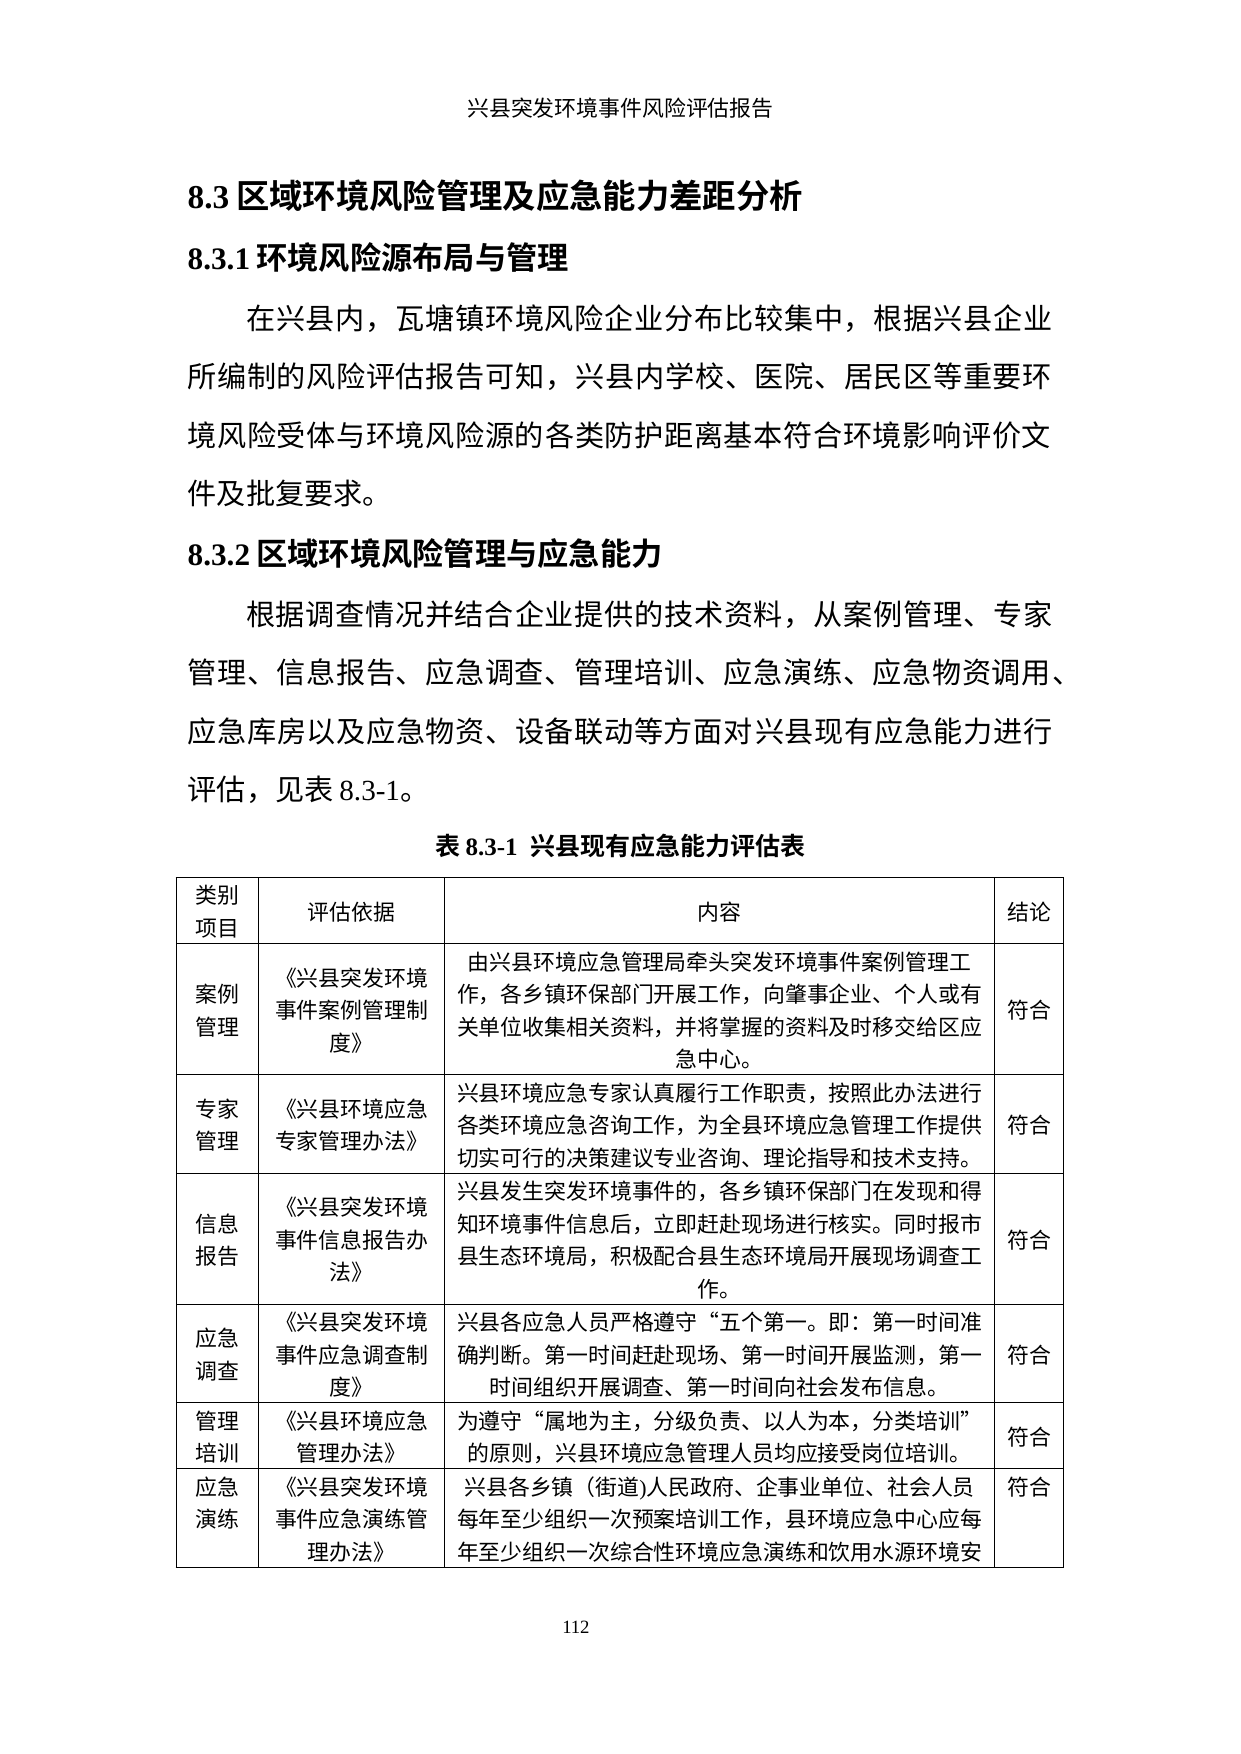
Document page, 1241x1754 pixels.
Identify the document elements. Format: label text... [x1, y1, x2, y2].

table_cell 兴县各应急人员严格遵守“五个第一。即：第一时间准确判断。第一时间赶赴现场、第一时间开展监测，第一时间组织开展调查、第一时间向社会发布信息。 [445, 1305, 994, 1402]
table_cell 由兴县环境应急管理局牵头突发环境事件案例管理工作，各乡镇环保部门开展工作，向肇事企业、个人或有关单位收集相关资料，并将掌握的资料及时移交给区应急中心。 [445, 944, 994, 1074]
table_cell 案例管理 [177, 944, 258, 1074]
table_cell 《兴县突发环境事件信息报告办法》 [259, 1174, 444, 1304]
table_cell 《兴县环境应急管理办法》 [259, 1403, 444, 1468]
table_cell 符合 [995, 1469, 1063, 1567]
table_cell 为遵守“属地为主，分级负责、以人为本，分类培训”的原则，兴县环境应急管理人员均应接受岗位培训。 [445, 1403, 994, 1468]
subtitle 8.3.2区域环境风险管理与应急能力 [187, 518, 1053, 577]
table_header 类别 项目 [177, 878, 258, 943]
table_cell 应急演练 [177, 1469, 258, 1567]
table_cell 管理培训 [177, 1403, 258, 1468]
table_cell 信息报告 [177, 1174, 258, 1304]
table_header 评估依据 [259, 878, 444, 943]
table_cell 兴县环境应急专家认真履行工作职责，按照此办法进行各类环境应急咨询工作，为全县环境应急管理工作提供切实可行的决策建议专业咨询、理论指导和技术支持。 [445, 1075, 994, 1173]
table_cell 符合 [995, 944, 1063, 1074]
text 在兴县内，瓦塘镇环境风险企业分布比较集中，根据兴县企业所编制的风险评估报告可知，兴县内学校、医院、居民区等重要环境风险受体与环境风险源的各类防护距离基本符合环境影响评价文件及批复要求。 [187, 283, 1053, 516]
text 表8.3-1 兴县现有应急能力评估表 [187, 812, 1053, 877]
table_cell 应急调查 [177, 1305, 258, 1402]
table_header 内容 [445, 878, 994, 943]
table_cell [445, 1469, 994, 1567]
table_cell 符合 [995, 1075, 1063, 1173]
table_header 结论 [995, 878, 1063, 943]
subtitle 8.3.1环境风险源布局与管理 [187, 222, 1053, 281]
table_cell 《兴县环境应急专家管理办法》 [259, 1075, 444, 1173]
table_cell 兴县发生突发环境事件的，各乡镇环保部门在发现和得知环境事件信息后，立即赶赴现场进行核实。同时报市县生态环境局，积极配合县生态环境局开展现场调查工作。 [445, 1174, 994, 1304]
table_cell 《兴县突发环境事件应急调查制度》 [259, 1305, 444, 1402]
table_cell 《兴县突发环境事件案例管理制度》 [259, 944, 444, 1074]
text 根据调查情况并结合企业提供的技术资料，从案例管理、专家管理、信息报告、应急调查、管理培训、应急演练、应急物资调用、应急库房以及应急物资、设备联动等方面对兴县现有应急能力进行评估，见表8.3-1。 [187, 579, 1053, 812]
table_cell 符合 [995, 1403, 1063, 1468]
subtitle 8.3区域环境风险管理及应急能力差距分析 [187, 162, 1053, 220]
table_cell 专家管理 [177, 1075, 258, 1173]
table_cell 《兴县突发环境事件应急演练管理办法》 [259, 1469, 444, 1567]
table_cell 符合 [995, 1174, 1063, 1304]
table_cell 符合 [995, 1305, 1063, 1402]
